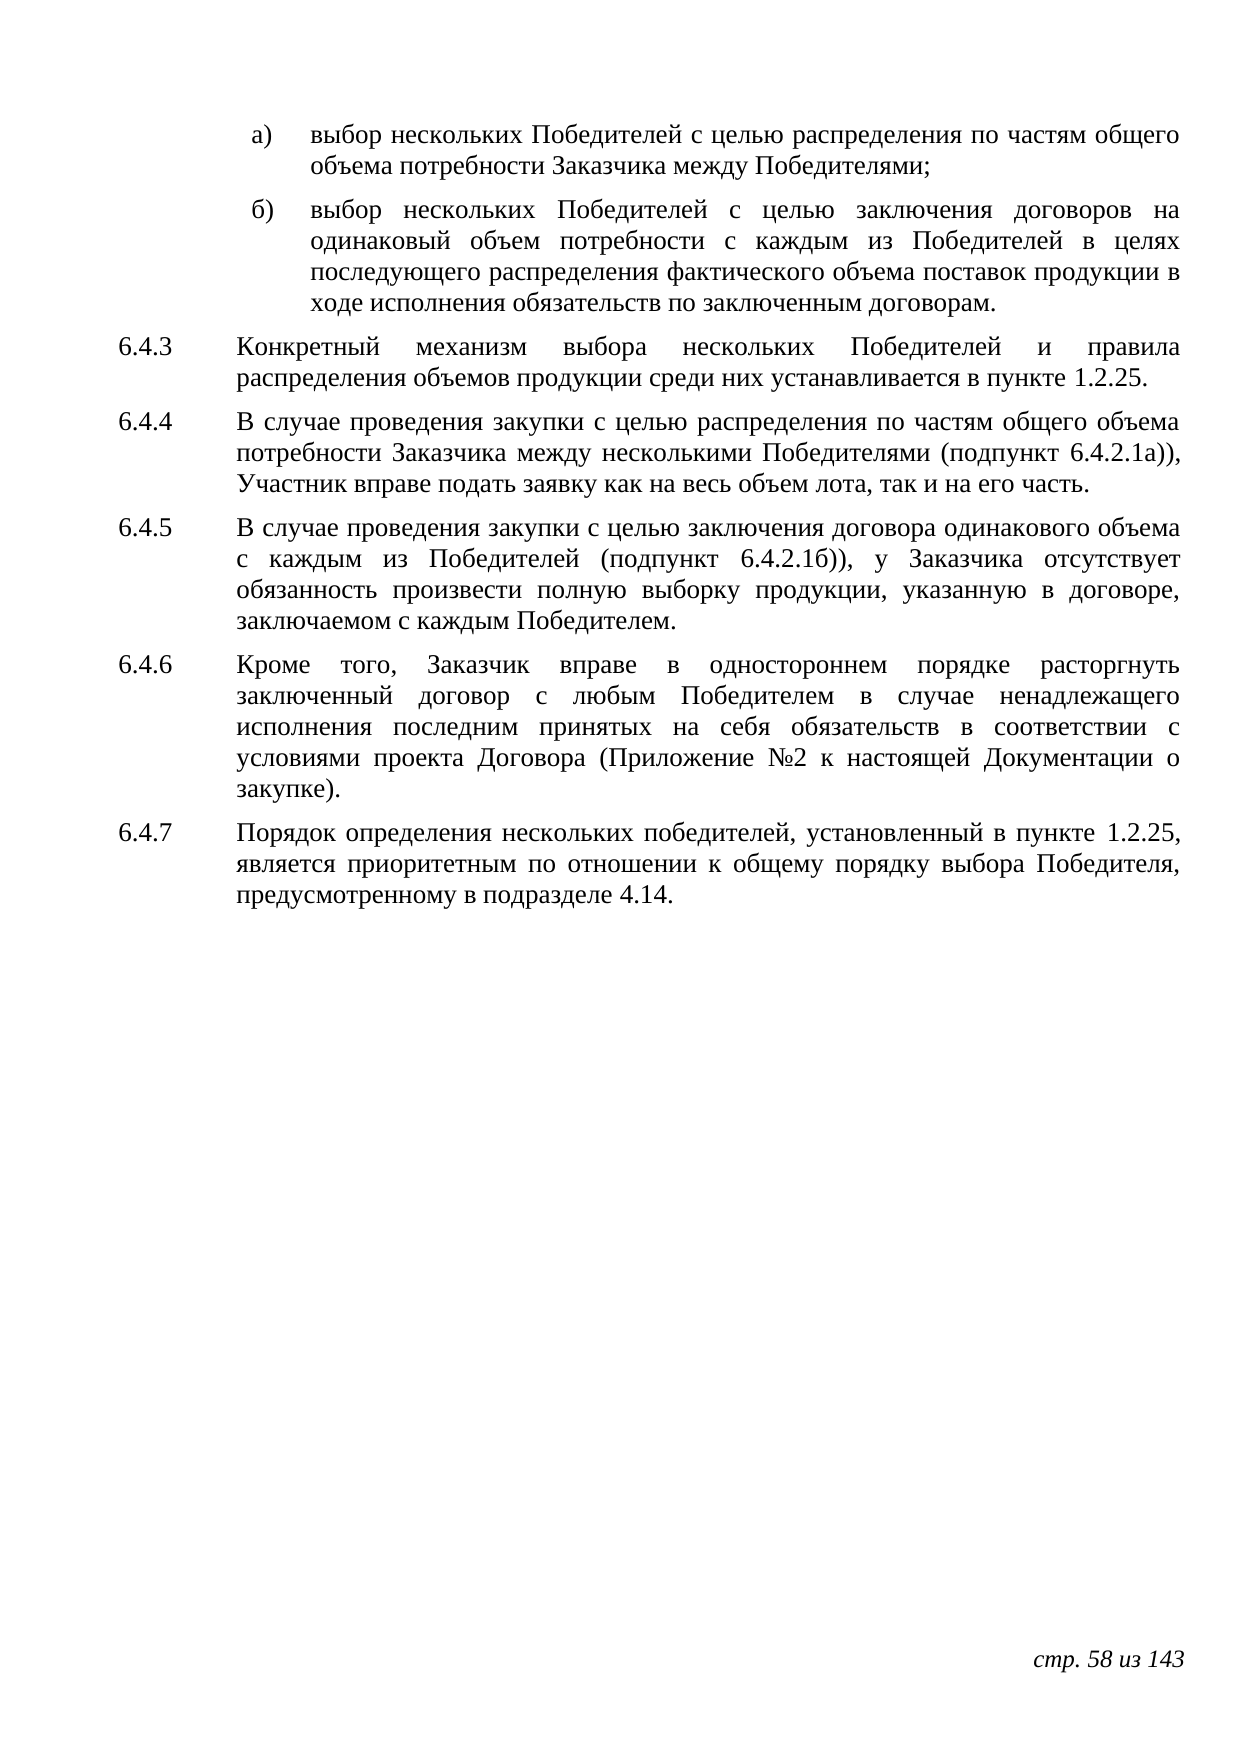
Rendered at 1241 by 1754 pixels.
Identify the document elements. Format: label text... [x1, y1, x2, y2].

text Конкретный механизм выбора нескольких Победителей и правила распределения объемов продукции среди них устанавливается в пункте 1.2.25. [118, 330, 1181, 392]
text В случае проведения закупки с целью заключения договора одинакового объема с каждым из Победителей (подпункт 6.4.2б)), у Заказчика отсутствует обязанность произвести полную выборку продукции, указанную в договоре, заключаемом с каждым Победителем. [118, 511, 1181, 635]
text Порядок определения нескольких победителей, установленный в пункте 1.2.25, является приоритетным по отношении к общему порядку выбора Победителя, предусмотренному в подразделе 4.14. [118, 816, 1181, 909]
text выбор нескольких Победителей с целью заключения договоров на одинаковый объем потребности с каждым из Победителей в целях последующего распределения фактического объема поставок продукции в ходе исполнения обязательств по заключенным договорам. [251, 193, 1181, 317]
text В случае проведения закупки с целью распределения по частям общего объема потребности Заказчика между несколькими Победителями (подпункт 6.4.2а)), Участник вправе подать заявку как на весь объем лота, так и на его часть. [118, 405, 1181, 498]
text выбор нескольких Победителей с целью распределения по частям общего объема потребности Заказчика между Победителями; [251, 118, 1181, 180]
text Кроме того, Заказчик вправе в одностороннем порядке расторгнуть заключенный договор с любым Победителем в случае ненадлежащего исполнения последним принятых на себя обязательств в соответствии с условиями проекта Договора (Приложение №2 к настоящей Документации о закупке). [118, 648, 1181, 803]
